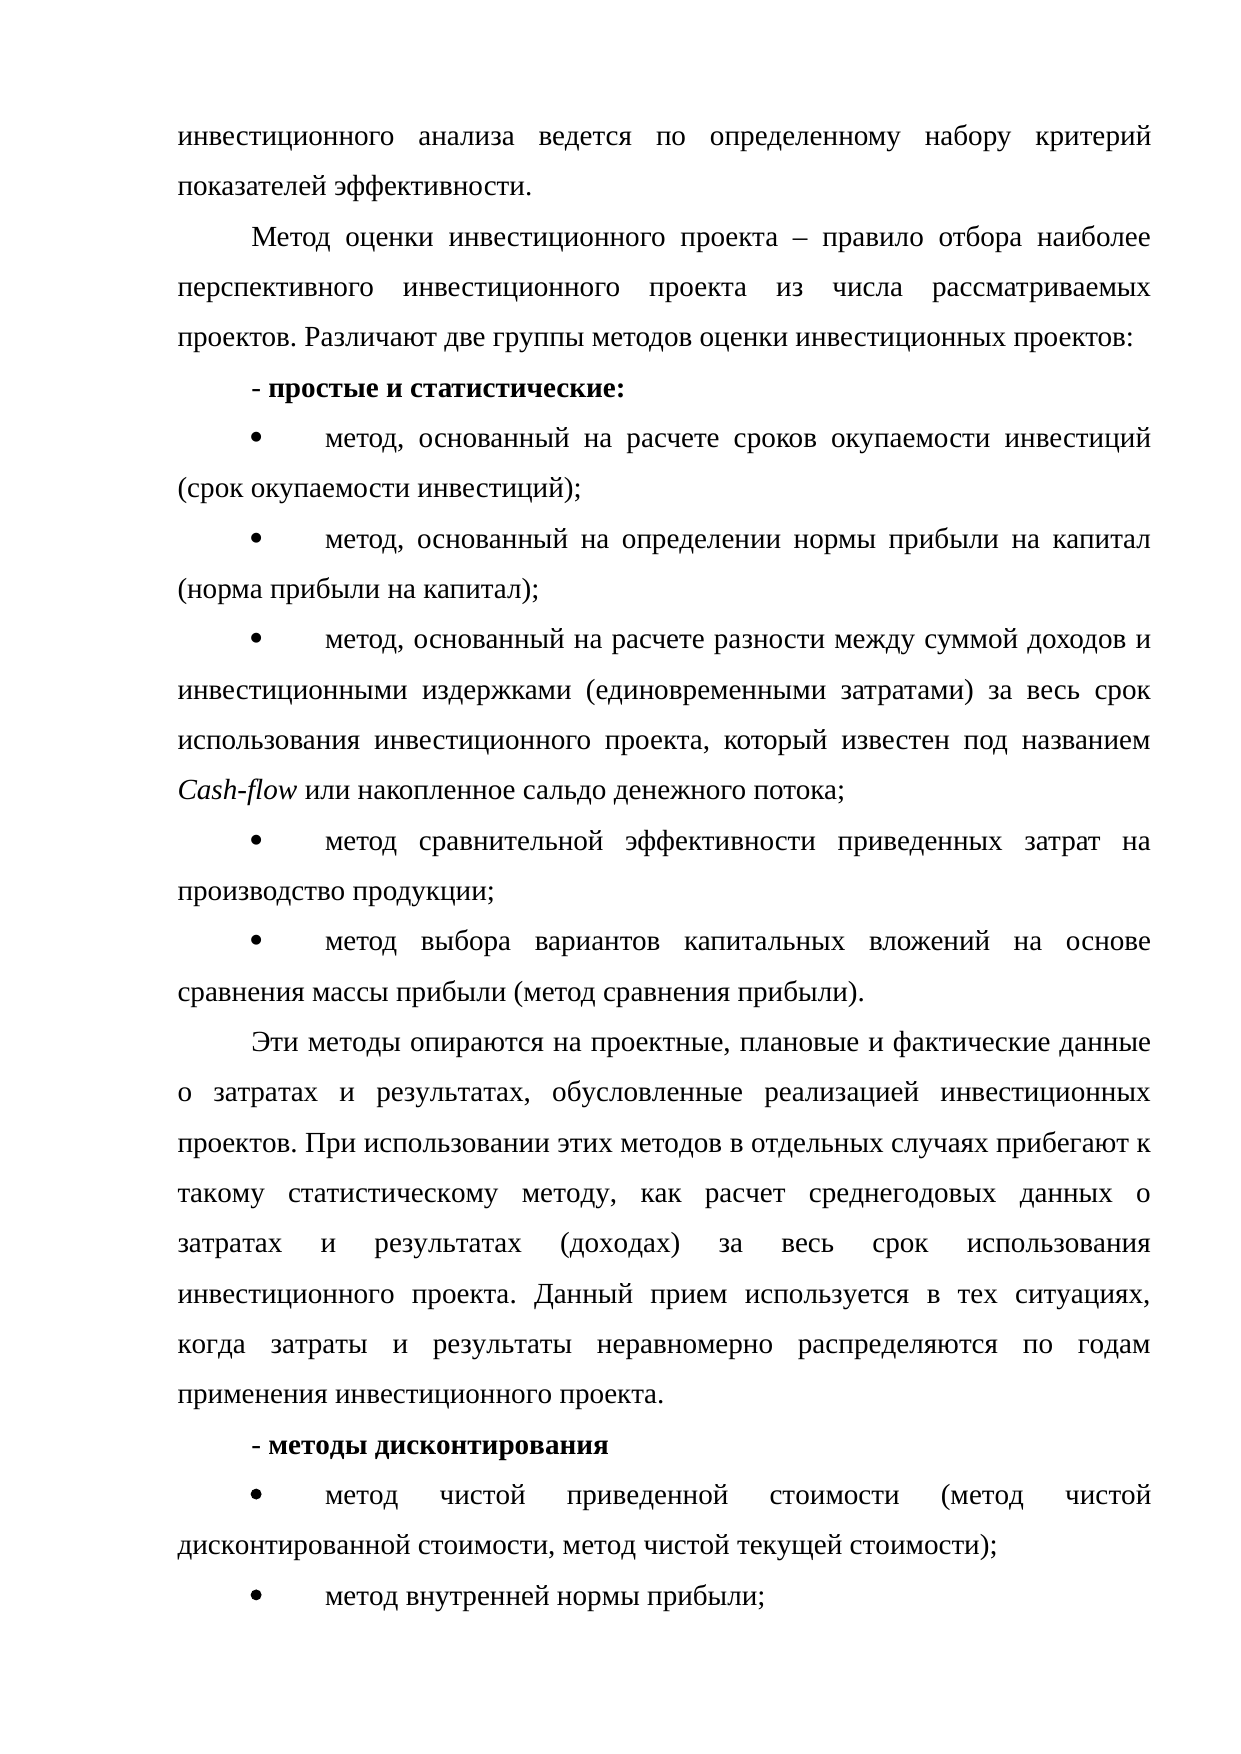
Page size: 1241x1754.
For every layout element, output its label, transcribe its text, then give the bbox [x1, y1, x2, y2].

text - простые и статистические: [177, 370, 1152, 403]
list метод, основанный на определении нормы прибыли на капитал (норма прибыли на капитал); [177, 521, 1152, 605]
list метод, основанный на расчете разности между суммой доходов и инвестиционными издержками (единовременными затратами) за весь срок использования инвестиционного проекта, который известен под названием Cash-flow или накопленное сальдо денежного потока; [177, 621, 1152, 806]
text Метод оценки инвестиционного проекта – правило отбора наиболее перспективного инвестиционного проекта из числа рассматриваемых проектов. Различают две группы методов оценки инвестиционных проектов: [177, 219, 1152, 353]
list метод сравнительной эффективности приведенных затрат на производство продукции; [177, 823, 1152, 907]
list метод внутренней нормы прибыли; [177, 1578, 1152, 1611]
list метод чистой приведенной стоимости (метод чистой дисконтированной стоимости, метод чистой текущей стоимости); [177, 1477, 1152, 1561]
list метод выбора вариантов капитальных вложений на основе сравнения массы прибыли (метод сравнения прибыли). [177, 923, 1152, 1007]
list метод, основанный на расчете сроков окупаемости инвестиций (срок окупаемости инвестиций); [177, 420, 1152, 504]
text - методы дисконтирования [177, 1427, 1152, 1460]
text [177, 118, 1152, 202]
text Эти методы опираются на проектные, плановые и фактические данные о затратах и результатах, обусловленные реализацией инвестиционных проектов. При использовании этих методов в отдельных случаях прибегают к такому статистическому методу, как расчет среднегодовых данных о затратах и результатах (доходах) за весь срок использования инвестиционного проекта. Данный прием используется в тех ситуациях, когда затраты и результаты неравномерно распределяются по годам применения инвестиционного проекта. [177, 1024, 1152, 1410]
